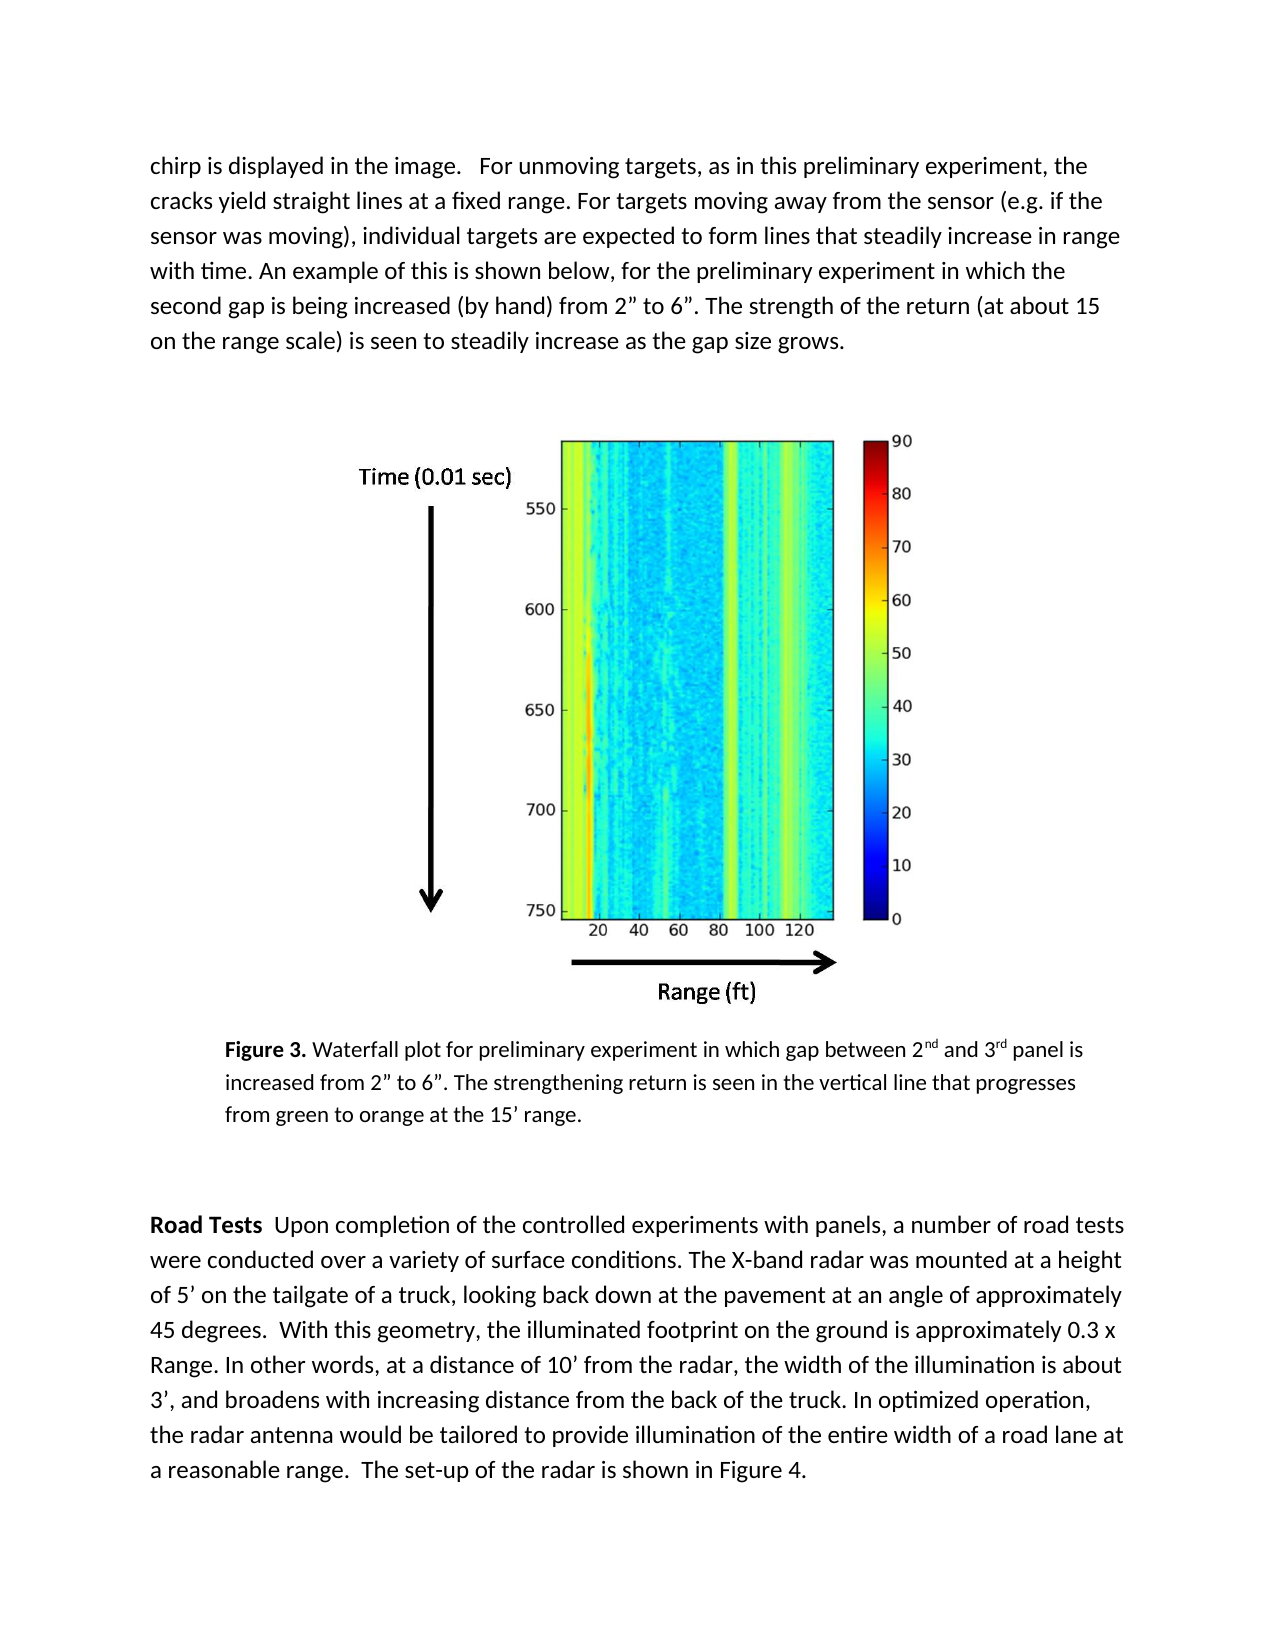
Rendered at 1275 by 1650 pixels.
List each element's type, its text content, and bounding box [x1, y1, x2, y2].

picture [239, 380, 1036, 1011]
text Road Tests Upon completion of the controlled experiments with panels, a number of road tests were conducted over a variety of surface conditions. The X-band radar was mounted at a height of 5’ on the tailgate of a truck, looking back down at the pavement at an angle of approximately 45 degrees. With this geometry, the illuminated footprint on the ground is approximately 0.3 x Range. In other words, at a distance of 10’ from the radar, the width of the illumination is about 3’, and broadens with increasing distance from the back of the truck. In optimized operation, the radar antenna would be tailored to provide illumination of the entire width of a road lane at a reasonable range. The set-up of the radar is shown in Figure 4. [150, 1209, 1125, 1484]
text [150, 150, 1125, 356]
text Figure 3. Waterfall plot for preliminary experiment in which gap between 2nd and 3rd panel is increased from 2” to 6”. The strengthening return is seen in the vertical line that progresses from green to orange at the 15’ range. [225, 1036, 1125, 1128]
